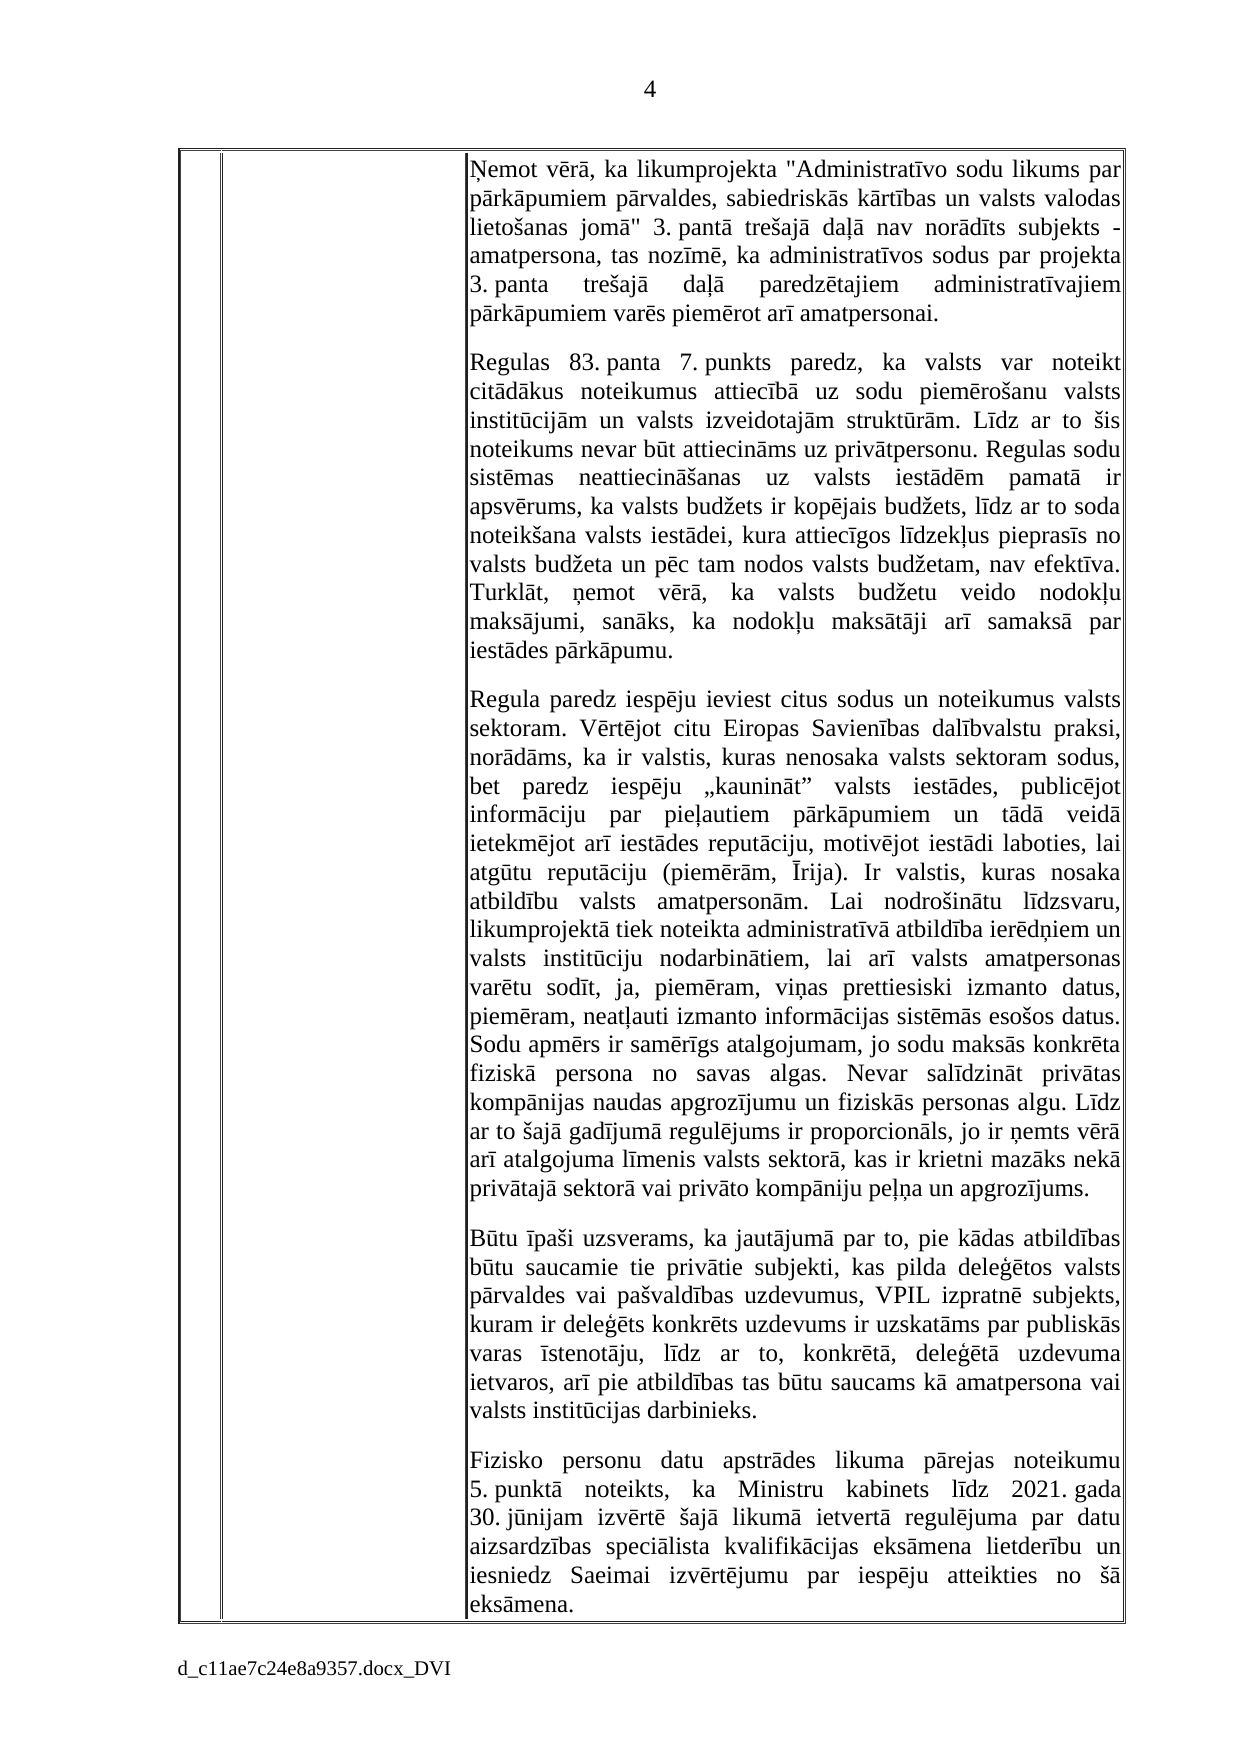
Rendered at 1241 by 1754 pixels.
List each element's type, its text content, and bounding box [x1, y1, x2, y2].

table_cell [222, 151, 466, 1621]
table_cell 2. [181, 151, 222, 1621]
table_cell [466, 151, 1123, 1621]
